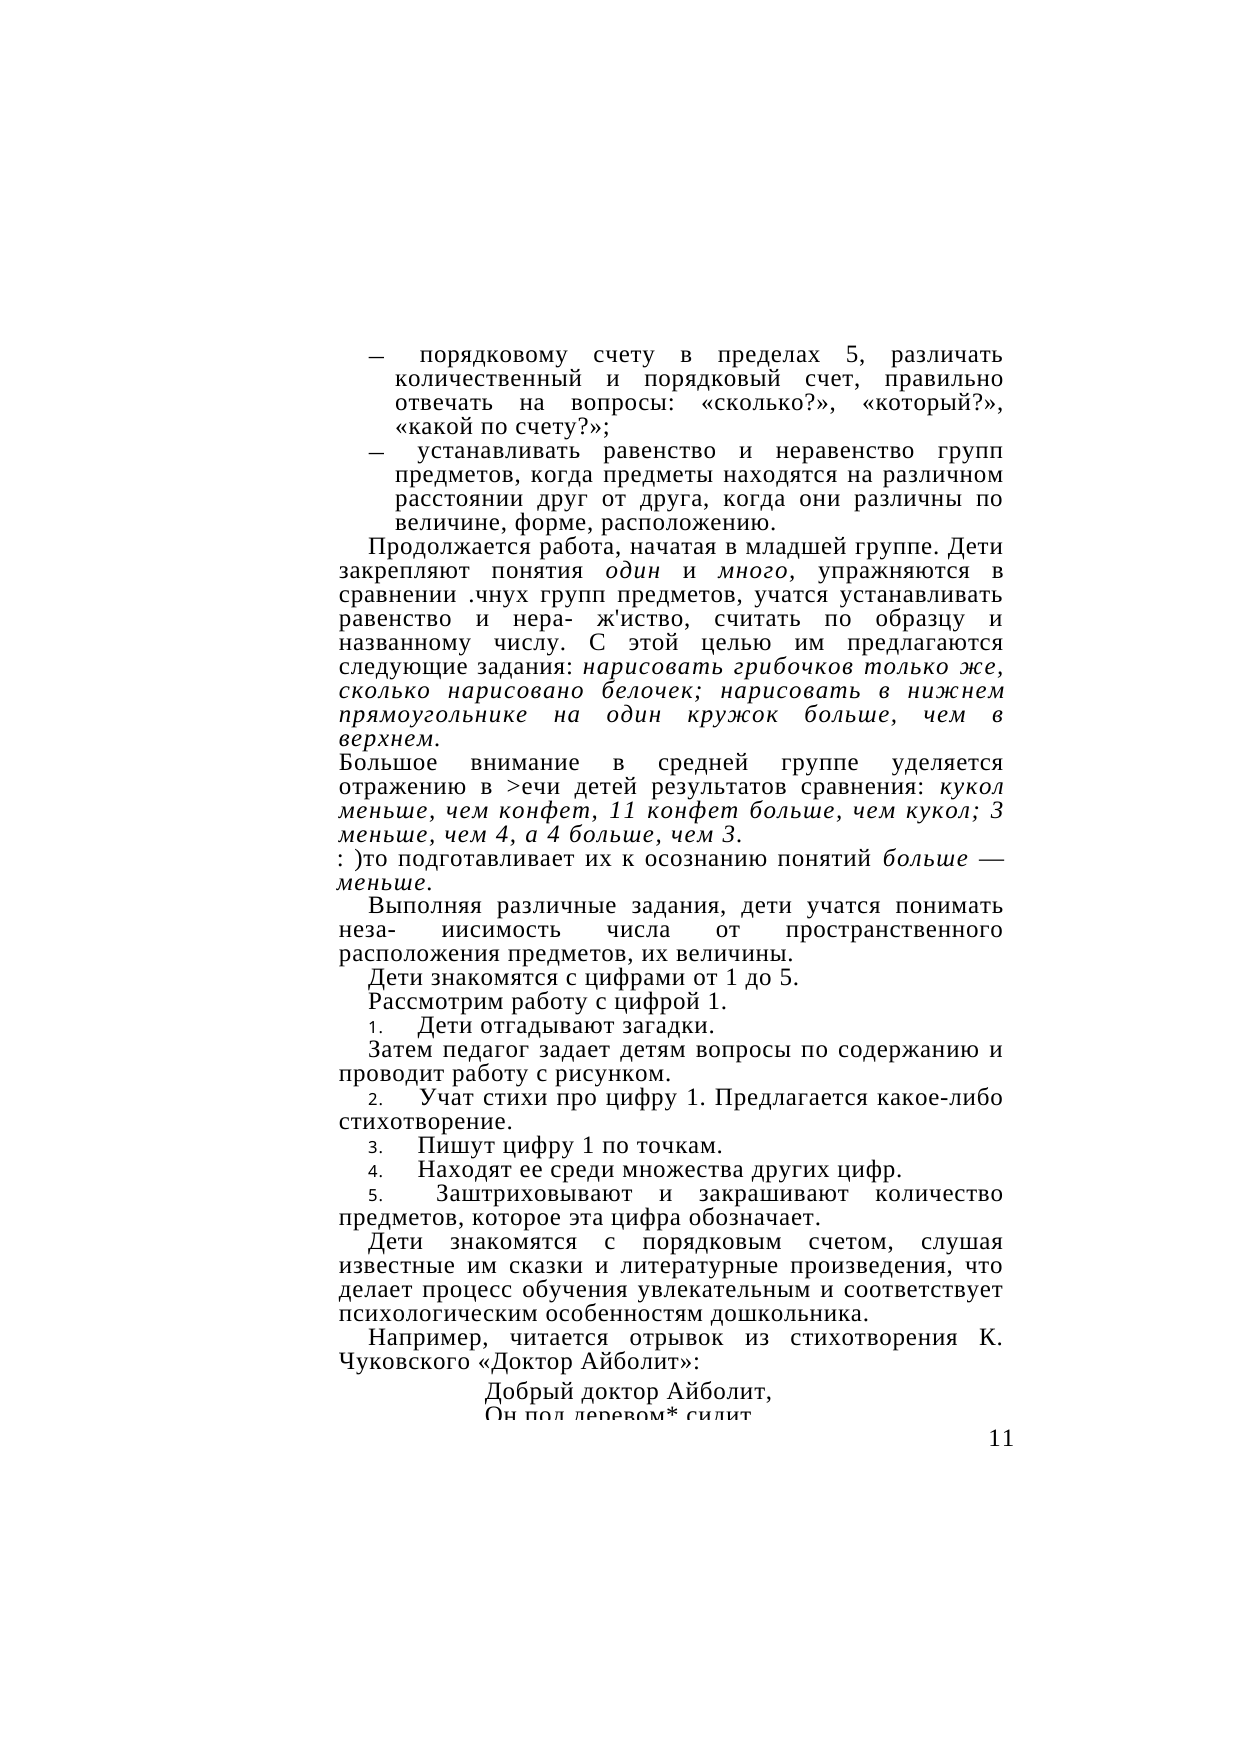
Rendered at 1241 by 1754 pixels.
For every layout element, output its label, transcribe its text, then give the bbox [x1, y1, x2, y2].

list Находят ее среди множества других цифр. [339, 1158, 1006, 1182]
text Большое внимание в средней группе уделяется отражению в >ечи детей результатов сравнения: кукол меньше, чем конфет, 11 конфет больше, чем кукол; 3 меньше, чем 4, а 4 больше, чем 3. [339, 751, 1004, 847]
list Дети отгадывают загадки. [339, 1014, 1006, 1038]
text Дети знакомятся с порядковым счетом, слушая известные им сказки и литературные произведения, что делает процесс обучения увлекательным и соответствует психологическим особенностям дошкольника. [339, 1230, 1004, 1326]
list Пишут цифру 1 по точкам. [339, 1134, 1006, 1158]
text Добрый доктор Айболит, [484, 1380, 1006, 1404]
list устанавливать равенство и неравенство групп предметов, когда предметы находятся на различном расстоянии друг от друга, когда они различны по величине, форме, расположению. [368, 439, 1004, 535]
text 11 [988, 1433, 1014, 1450]
text Рассмотрим работу с цифрой 1. [339, 991, 1006, 1014]
text : )то подготавливает их к осознанию понятий больше — меньше. [337, 847, 1004, 895]
text Продолжается работа, начатая в младшей группе. Дети закрепляют понятия один и много, упражняются в сравнении .чнух групп предметов, учатся устанавливать равенство и нера- ж'иство, считать по образцу и названному числу. С этой целью им предлагаются следующие задания: нарисовать грибочков только же, сколько нарисовано белочек; нарисовать в нижнем прямоугольнике на один кружок больше, чем в верхнем. [339, 535, 1004, 751]
text Выполняя различные задания, дети учатся понимать неза- иисимость числа от пространственного расположения предметов, их величины. [339, 895, 1004, 967]
list Заштриховывают и закрашивают количество предметов, которое эта цифра обозначает. [339, 1182, 1004, 1230]
text Он под деревом* сидит. [484, 1404, 1006, 1419]
list порядковому счету в пределах 5, различать количественный и порядковый счет, правильно отвечать на вопросы: «сколько?», «который?», «какой по счету?»; [368, 344, 1004, 439]
text Затем педагог задает детям вопросы по содержанию и проводит работу с рисунком. [339, 1038, 1004, 1086]
text Например, читается отрывок из стихотворения К. Чуковского «Доктор Айболит»: [339, 1326, 1004, 1374]
list Учат стихи про цифру 1. Предлагается какое-либо стихотворение. [339, 1086, 1004, 1134]
text Дети знакомятся с цифрами от 1 до 5. [339, 967, 1006, 991]
